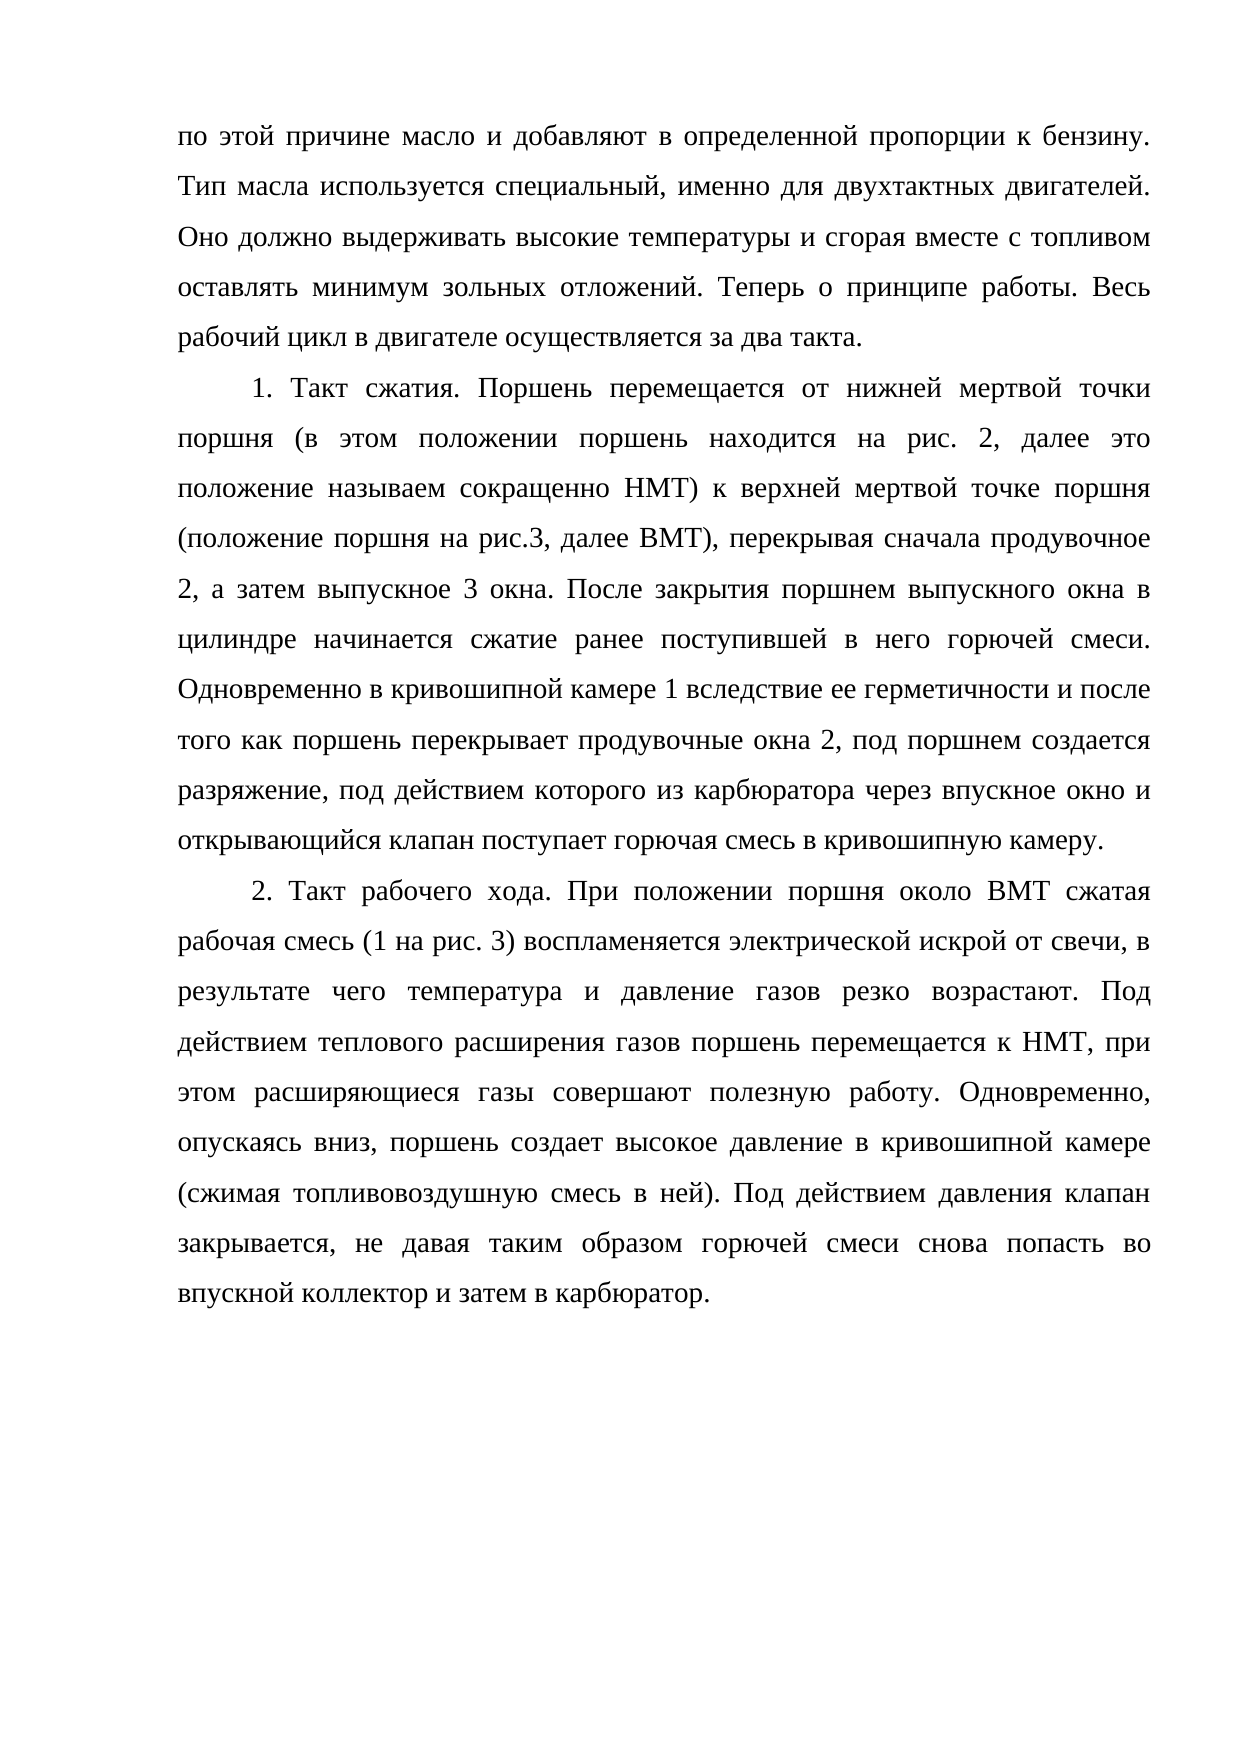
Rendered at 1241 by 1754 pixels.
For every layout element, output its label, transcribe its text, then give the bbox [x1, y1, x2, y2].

text 1. Такт сжатия. Поршень перемещается от нижней мертвой точки поршня (в этом положении поршень находится на рис. 2, далее это положение называем сокращенно НМТ) к верхней мертвой точке поршня (положение поршня на рис.3, далее ВМТ), перекрывая сначала продувочное 2, а затем выпускное 3 окна. После закрытия поршнем выпускного окна в цилиндре начинается сжатие ранее поступившей в него горючей смеси. Одновременно в кривошипной камере 1 вследствие ее герметичности и после того как поршень перекрывает продувочные окна 2, под поршнем создается разряжение, под действием которого из карбюратора через впускное окно и открывающийся клапан поступает горючая смесь в кривошипную камеру. [177, 370, 1152, 856]
text 2. Такт рабочего хода. При положении поршня около ВМТ сжатая рабочая смесь (1 на рис. 3) воспламеняется электрической искрой от свечи, в результате чего температура и давление газов резко возрастают. Под действием теплового расширения газов поршень перемещается к НМТ, при этом расширяющиеся газы совершают полезную работу. Одновременно, опускаясь вниз, поршень создает высокое давление в кривошипной камере (сжимая топливовоздушную смесь в ней). Под действием давления клапан закрывается, не давая таким образом горючей смеси снова попасть во впускной коллектор и затем в карбюратор. [177, 873, 1152, 1309]
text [177, 118, 1152, 353]
